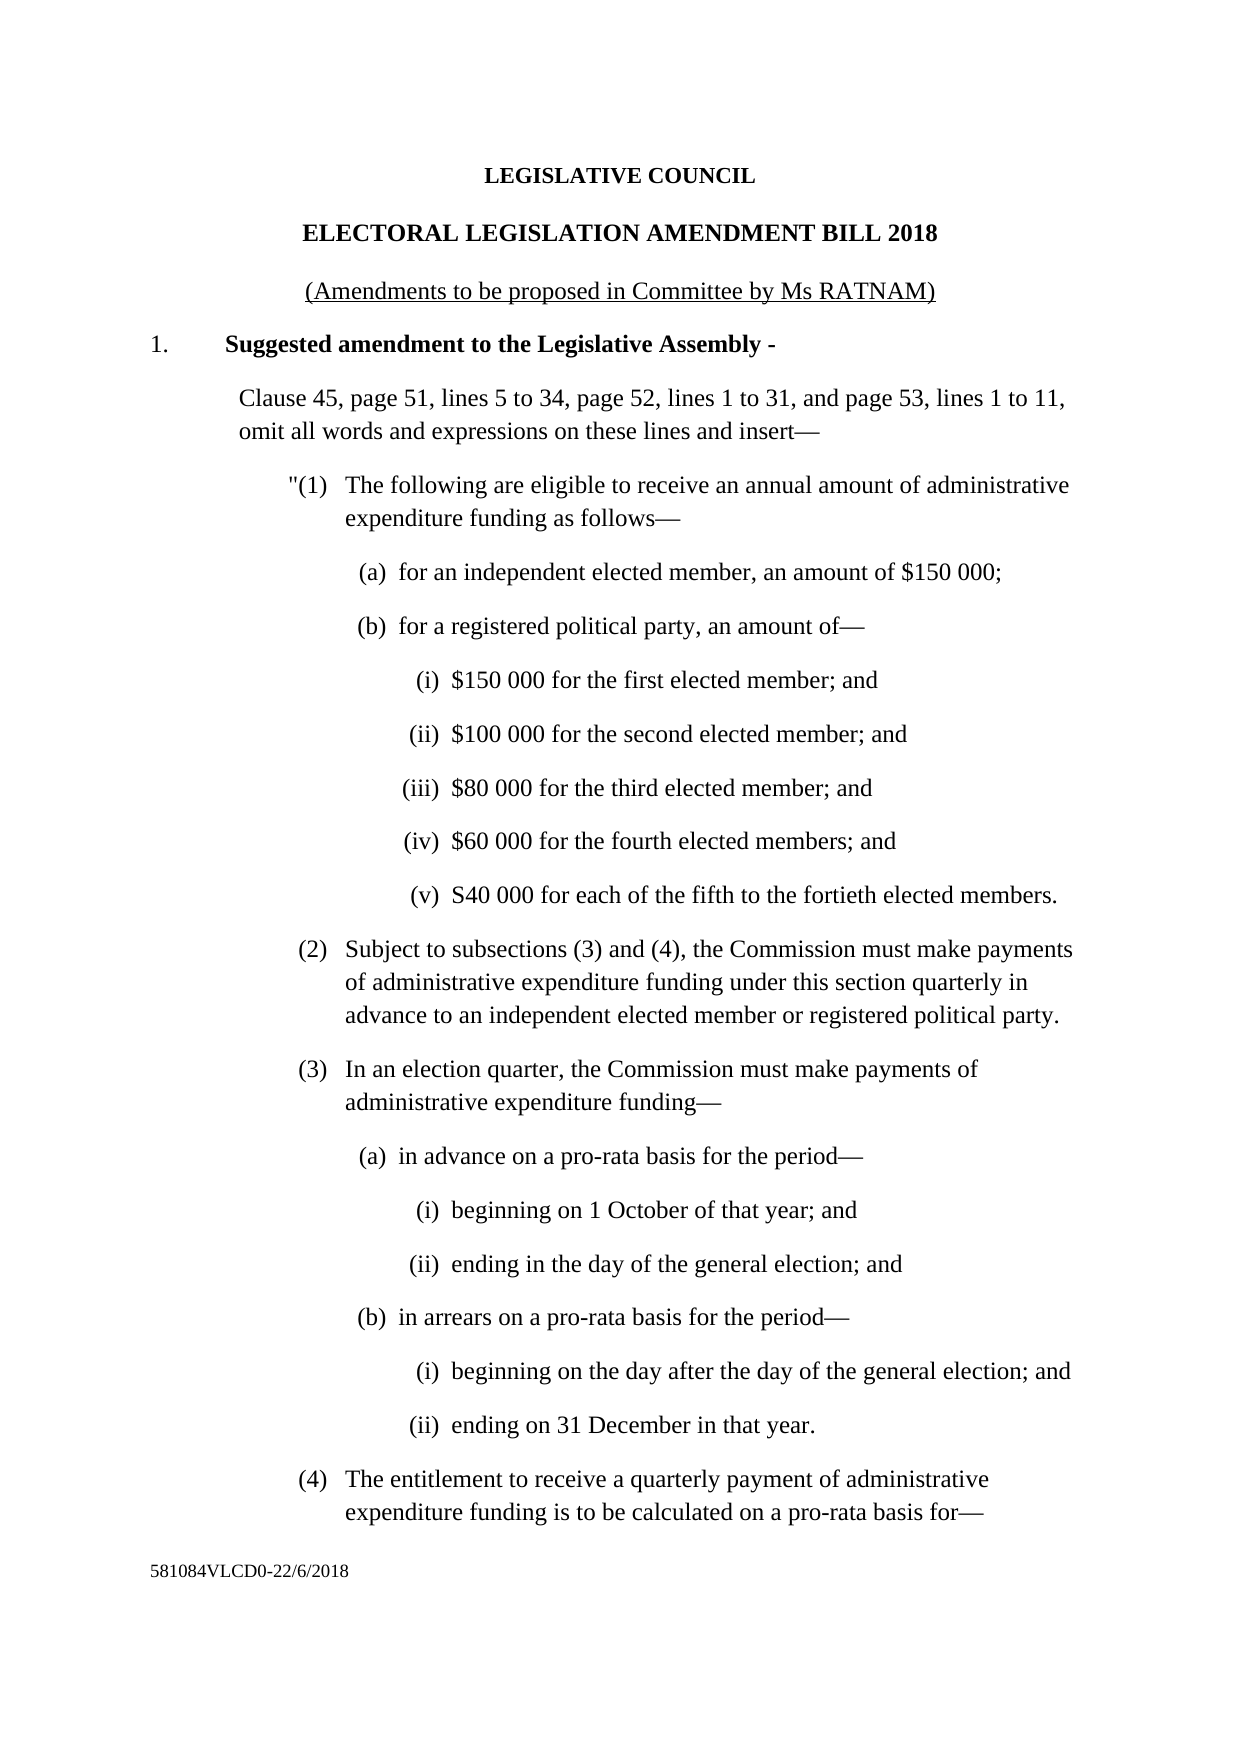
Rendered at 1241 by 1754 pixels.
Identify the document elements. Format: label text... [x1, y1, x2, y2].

subtitle (i) beginning on the day after the day of the general election; and [150, 1356, 1090, 1385]
subtitle "(1) The following are eligible to receive an annual amount of administrative expenditure funding as follows— [150, 470, 1090, 532]
list Clause 45, page 51, lines 5 to 34, page 52, lines 1 to 31, and page 53, lines 1 to 11, omit all words and expressions on these lines and insert— [238, 383, 1090, 445]
subtitle (4) The entitlement to receive a quarterly payment of administrative expenditure funding is to be calculated on a pro-rata basis for— [150, 1464, 1090, 1526]
subtitle (i) $150 000 for the first elected member; and [150, 665, 1090, 694]
subtitle (iv) $60 000 for the fourth elected members; and [150, 826, 1090, 855]
subtitle (a) for an independent elected member, an amount of $150 000; [150, 557, 1090, 586]
subtitle (3) In an election quarter, the Commission must make payments of administrative expenditure funding— [150, 1054, 1090, 1116]
subtitle (b) for a registered political party, an amount of— [150, 611, 1090, 640]
text (Amendments to be proposed in Committee by Ms RATNAM) [150, 276, 1090, 304]
list Suggested amendment to the Legislative Assembly - [150, 329, 1090, 358]
subtitle (ii) ending on 31 December in that year. [150, 1410, 1090, 1439]
text Legislative Council [0, 162, 1240, 189]
subtitle (2) Subject to subsections (3) and (4), the Commission must make payments of administrative expenditure funding under this section quarterly in advance to an independent elected member or registered political party. [150, 934, 1090, 1029]
subtitle (b) in arrears on a pro-rata basis for the period— [150, 1302, 1090, 1331]
subtitle (a) in advance on a pro-rata basis for the period— [150, 1141, 1090, 1170]
subtitle (ii) ending in the day of the general election; and [150, 1249, 1090, 1277]
subtitle (iii) $80 000 for the third elected member; and [150, 773, 1090, 801]
text ELECTORAL LEGISLATION AMENDMENT BILL 2018 [150, 218, 1090, 246]
subtitle (v) S40 000 for each of the fifth to the fortieth elected members. [150, 880, 1090, 909]
subtitle (ii) $100 000 for the second elected member; and [150, 719, 1090, 747]
subtitle (i) beginning on 1 October of that year; and [150, 1195, 1090, 1223]
